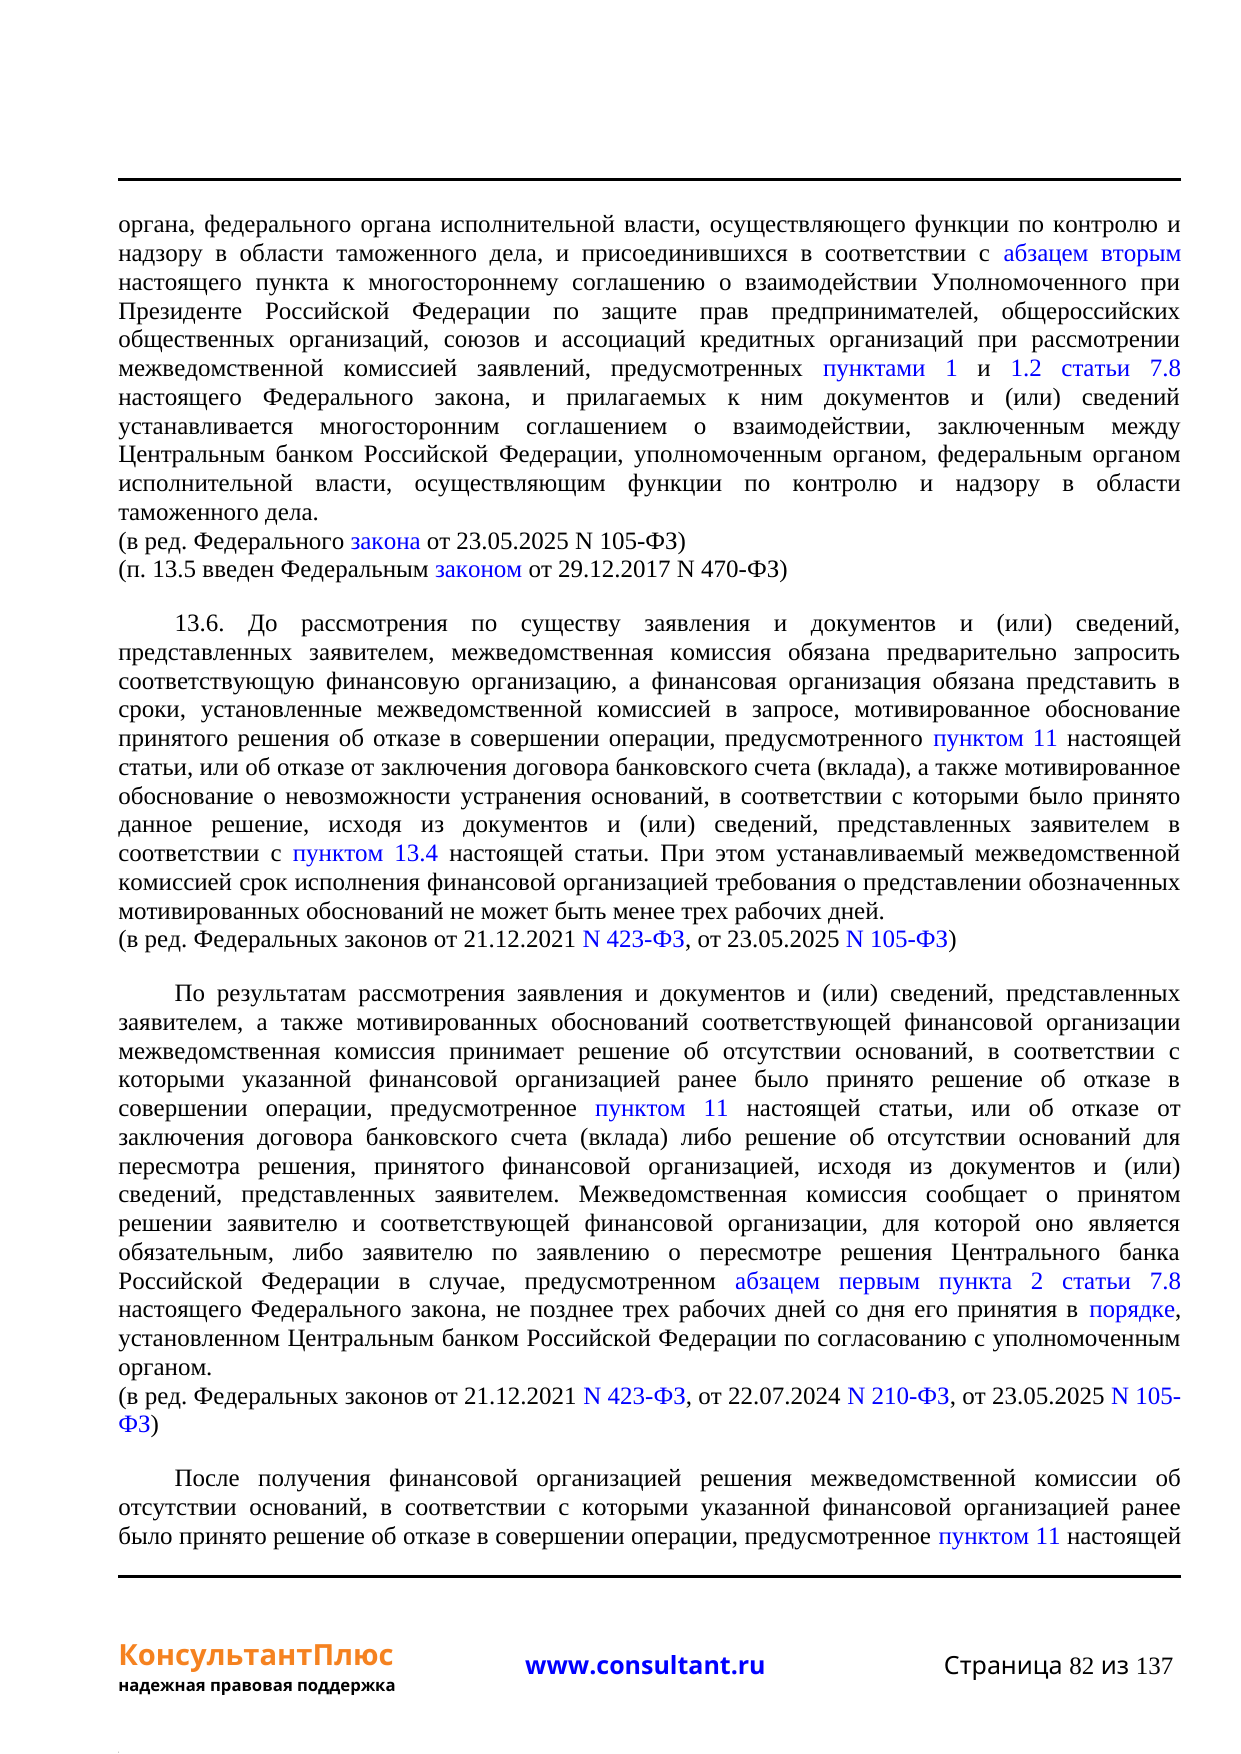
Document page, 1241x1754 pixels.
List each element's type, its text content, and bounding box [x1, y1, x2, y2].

text (в ред. Федерального закона от 23.05.2025 N 105-ФЗ) [118, 526, 1181, 554]
text (п. 13.5 введен Федеральным законом от 29.12.2017 N 470-ФЗ) [118, 554, 1181, 583]
text (в ред. Федеральных законов от 21.12.2021 N 423-ФЗ, от 22.07.2024 N 210-ФЗ, от 23.05.2025 N 105-ФЗ) [118, 1381, 1181, 1438]
text 13.6. До рассмотрения по существу заявления и документов и (или) сведений, представленных заявителем, межведомственная комиссия обязана предварительно запросить соответствующую финансовую организацию, а финансовая организация обязана представить в сроки, установленные межведомственной комиссией в запросе, мотивированное обоснование принятого решения об отказе в совершении операции, предусмотренного пунктом 11 настоящей статьи, или об отказе от заключения договора банковского счета (вклада), а также мотивированное обоснование о невозможности устранения оснований, в соответствии с которыми было принято данное решение, исходя из документов и (или) сведений, представленных заявителем в соответствии с пунктом 13.4 настоящей статьи. При этом устанавливаемый межведомственной комиссией срок исполнения финансовой организацией требования о представлении обозначенных мотивированных обоснований не может быть менее трех рабочих дней. [118, 608, 1181, 924]
text По результатам рассмотрения заявления и документов и (или) сведений, представленных заявителем, а также мотивированных обоснований соответствующей финансовой организации межведомственная комиссия принимает решение об отсутствии оснований, в соответствии с которыми указанной финансовой организацией ранее было принято решение об отказе в совершении операции, предусмотренное пунктом 11 настоящей статьи, или об отказе от заключения договора банковского счета (вклада) либо решение об отсутствии оснований для пересмотра решения, принятого финансовой организацией, исходя из документов и (или) сведений, представленных заявителем. Межведомственная комиссия сообщает о принятом решении заявителю и соответствующей финансовой организации, для которой оно является обязательным, либо заявителю по заявлению о пересмотре решения Центрального банка Российской Федерации в случае, предусмотренном абзацем первым пункта 2 статьи 7.8 настоящего Федерального закона, не позднее трех рабочих дней со дня его принятия в порядке, установленном Центральным банком Российской Федерации по согласованию с уполномоченным органом. [118, 978, 1181, 1381]
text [118, 1463, 1181, 1549]
text (в ред. Федеральных законов от 21.12.2021 N 423-ФЗ, от 23.05.2025 N 105-ФЗ) [118, 924, 1181, 953]
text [118, 209, 1181, 526]
